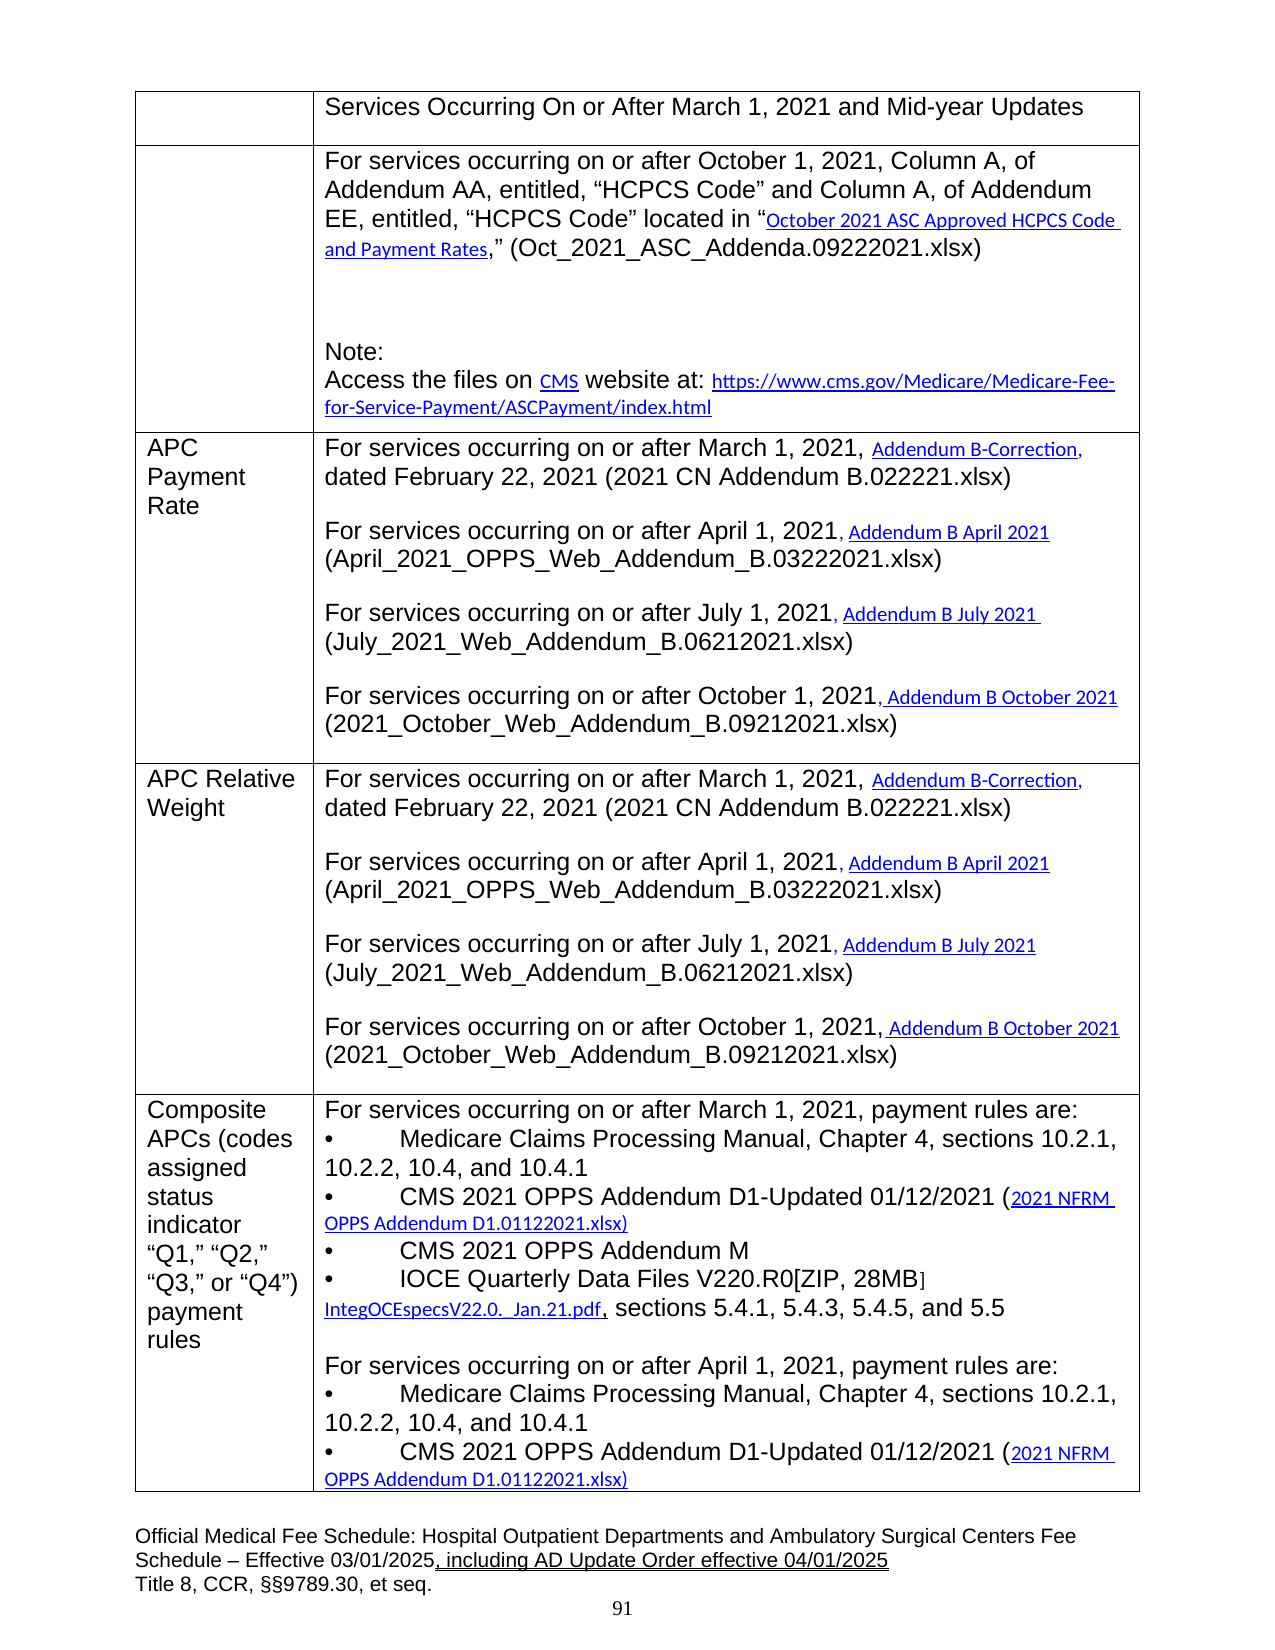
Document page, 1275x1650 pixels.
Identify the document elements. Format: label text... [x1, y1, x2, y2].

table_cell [314, 146, 1139, 432]
table_cell For services occurring on or after March 1, 2021, Addendum B-Correction, dated February 22, 2021 (2021 CN Addendum B.022221.xlsx) For services occurring on or after April 1, 2021, Addendum B April 2021 (April_2021_OPPS_Web_Addendum_B.03222021.xlsx) For services occurring on or after July 1, 2021, Addendum B July 2021 (July_2021_Web_Addendum_B.06212021.xlsx) For services occurring on or after October 1, 2021, Addendum B October 2021 (2021_October_Web_Addendum_B.09212021.xlsx) [314, 764, 1139, 1094]
table_header [136, 92, 313, 145]
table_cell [136, 146, 313, 432]
table_cell APC Payment Rate [136, 433, 313, 763]
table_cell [136, 1095, 313, 1491]
table_header Services Occurring On or After March 1, 2021 and Mid-year Updates [314, 92, 1139, 145]
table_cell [314, 1095, 1139, 1491]
table_cell APC Relative Weight [136, 764, 313, 1094]
table_cell For services occurring on or after March 1, 2021, Addendum B-Correction, dated February 22, 2021 (2021 CN Addendum B.022221.xlsx) For services occurring on or after April 1, 2021, Addendum B April 2021 (April_2021_OPPS_Web_Addendum_B.03222021.xlsx) For services occurring on or after July 1, 2021, Addendum B July 2021 (July_2021_Web_Addendum_B.06212021.xlsx) For services occurring on or after October 1, 2021, Addendum B October 2021 (2021_October_Web_Addendum_B.09212021.xlsx) [314, 433, 1139, 763]
